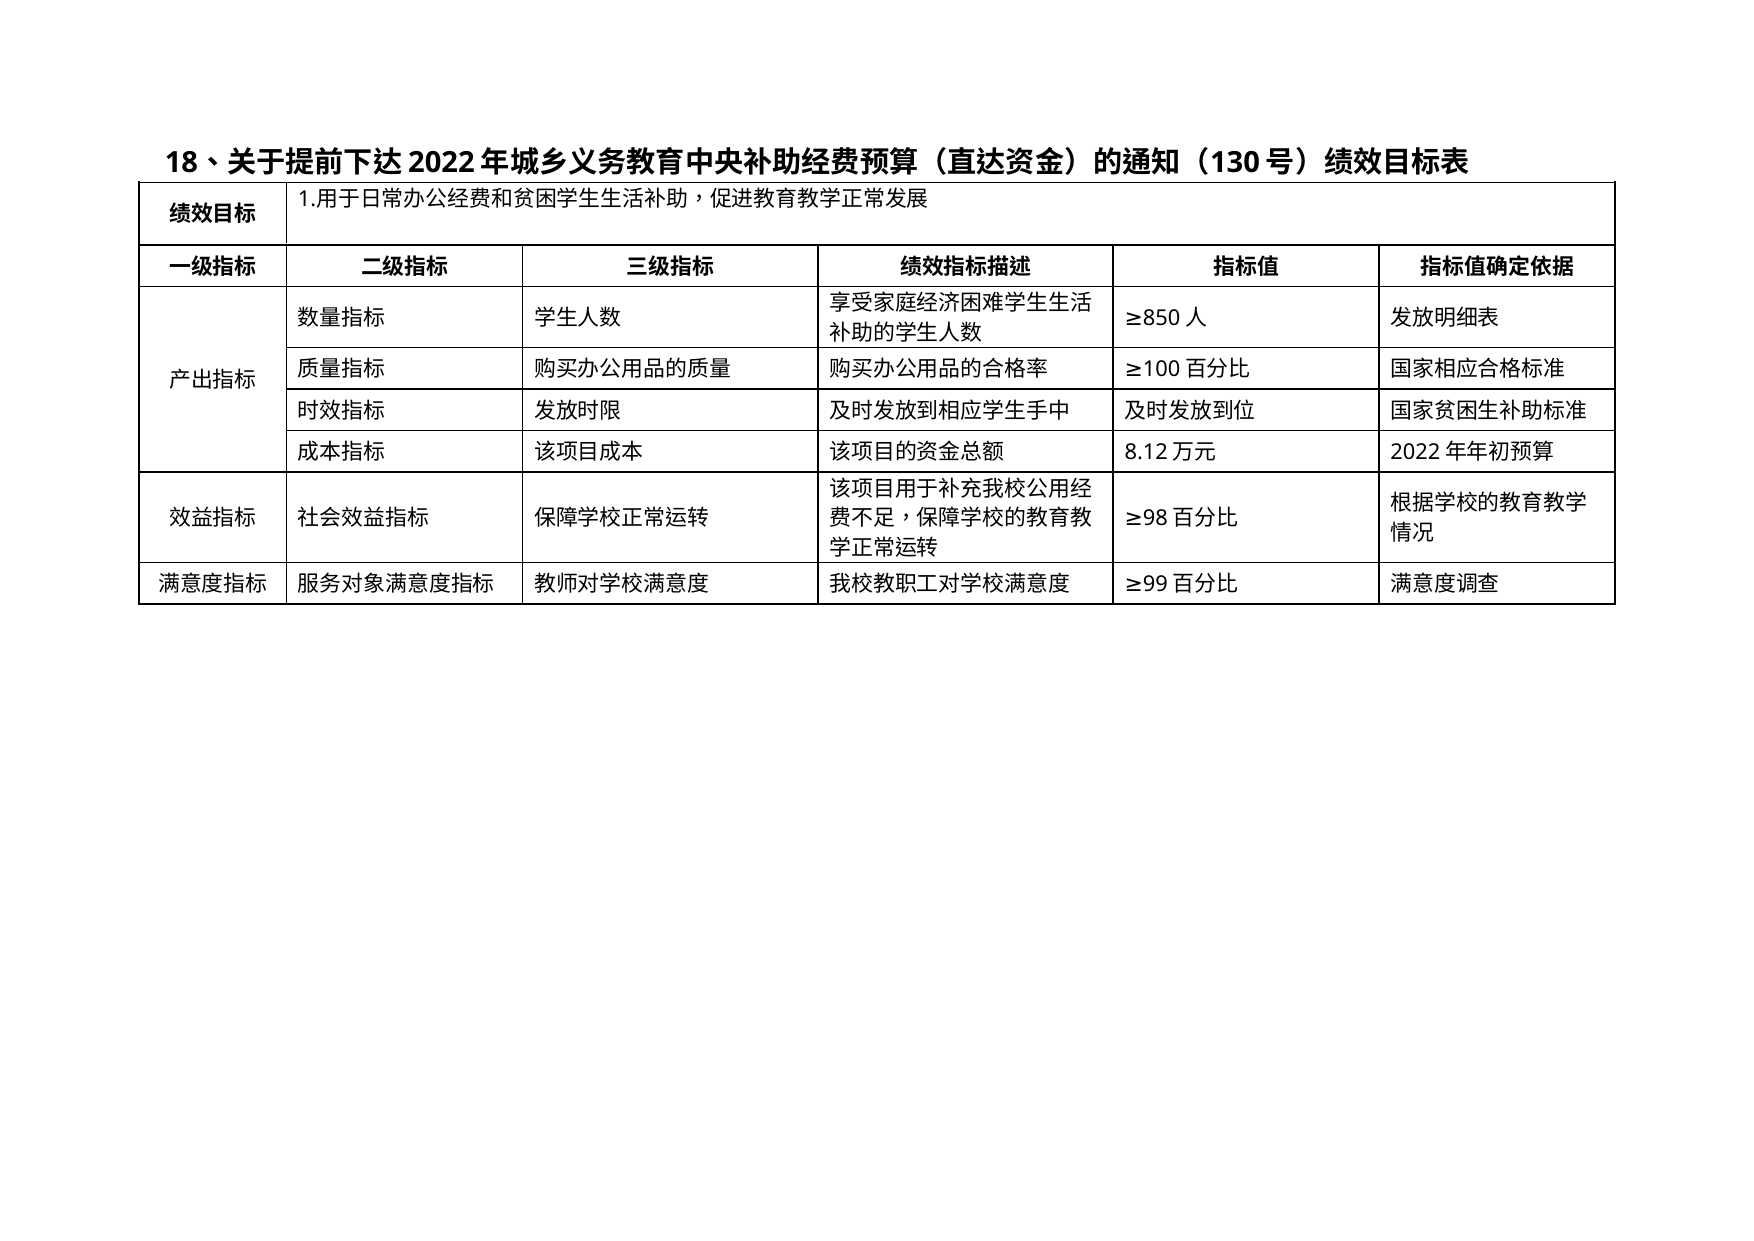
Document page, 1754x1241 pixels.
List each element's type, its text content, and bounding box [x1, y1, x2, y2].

table_header 指标值 [1114, 246, 1378, 286]
table_cell 购买办公用品的合格率 [819, 348, 1112, 388]
table_cell 该项目成本 [523, 431, 817, 471]
table_cell 享受家庭经济困难学生生活补助的学生人数 [819, 287, 1112, 347]
table_header 二级指标 [287, 246, 522, 286]
table_header 一级指标 [140, 246, 286, 286]
table_header 绩效目标 [140, 183, 286, 243]
table_header 指标值确定依据 [1380, 246, 1614, 286]
table_cell ≥99百分比 [1114, 563, 1378, 603]
table_cell 2022年年初预算 [1380, 431, 1614, 471]
table_cell 社会效益指标 [287, 473, 522, 562]
table_cell ≥850人 [1114, 287, 1378, 347]
table_cell 服务对象满意度指标 [287, 563, 522, 603]
table_cell 根据学校的教育教学情况 [1380, 473, 1614, 562]
table_cell 满意度调查 [1380, 563, 1614, 603]
table_cell 该项目的资金总额 [819, 431, 1112, 471]
table_cell ≥100百分比 [1114, 348, 1378, 388]
table_cell 时效指标 [287, 390, 522, 429]
table_cell 发放时限 [523, 390, 817, 429]
table_cell 购买办公用品的质量 [523, 348, 817, 388]
table_cell 满意度指标 [140, 563, 286, 603]
table_cell 效益指标 [140, 473, 286, 562]
table_cell 国家贫困生补助标准 [1380, 390, 1614, 429]
table_cell 数量指标 [287, 287, 522, 347]
table_cell 及时发放到位 [1114, 390, 1378, 429]
table_cell 国家相应合格标准 [1380, 348, 1614, 388]
text 18、关于提前下达2022年城乡义务教育中央补助经费预算（直达资金）的通知（130号）绩效目标表 [106, 142, 1648, 181]
table_cell 产出指标 [140, 287, 286, 471]
table_cell 质量指标 [287, 348, 522, 388]
table_cell 及时发放到相应学生手中 [819, 390, 1112, 429]
table_cell 我校教职工对学校满意度 [819, 563, 1112, 603]
table_cell 8.12万元 [1114, 431, 1378, 471]
table_cell ≥98百分比 [1114, 473, 1378, 562]
table_header 1.用于日常办公经费和贫困学生生活补助，促进教育教学正常发展 [287, 183, 1614, 243]
table_header 三级指标 [523, 246, 817, 286]
table_header 绩效指标描述 [819, 246, 1112, 286]
table_cell 成本指标 [287, 431, 522, 471]
table_cell 该项目用于补充我校公用经费不足，保障学校的教育教学正常运转 [819, 473, 1112, 562]
table_cell 学生人数 [523, 287, 817, 347]
table_cell 保障学校正常运转 [523, 473, 817, 562]
table_cell 发放明细表 [1380, 287, 1614, 347]
table_cell 教师对学校满意度 [523, 563, 817, 603]
